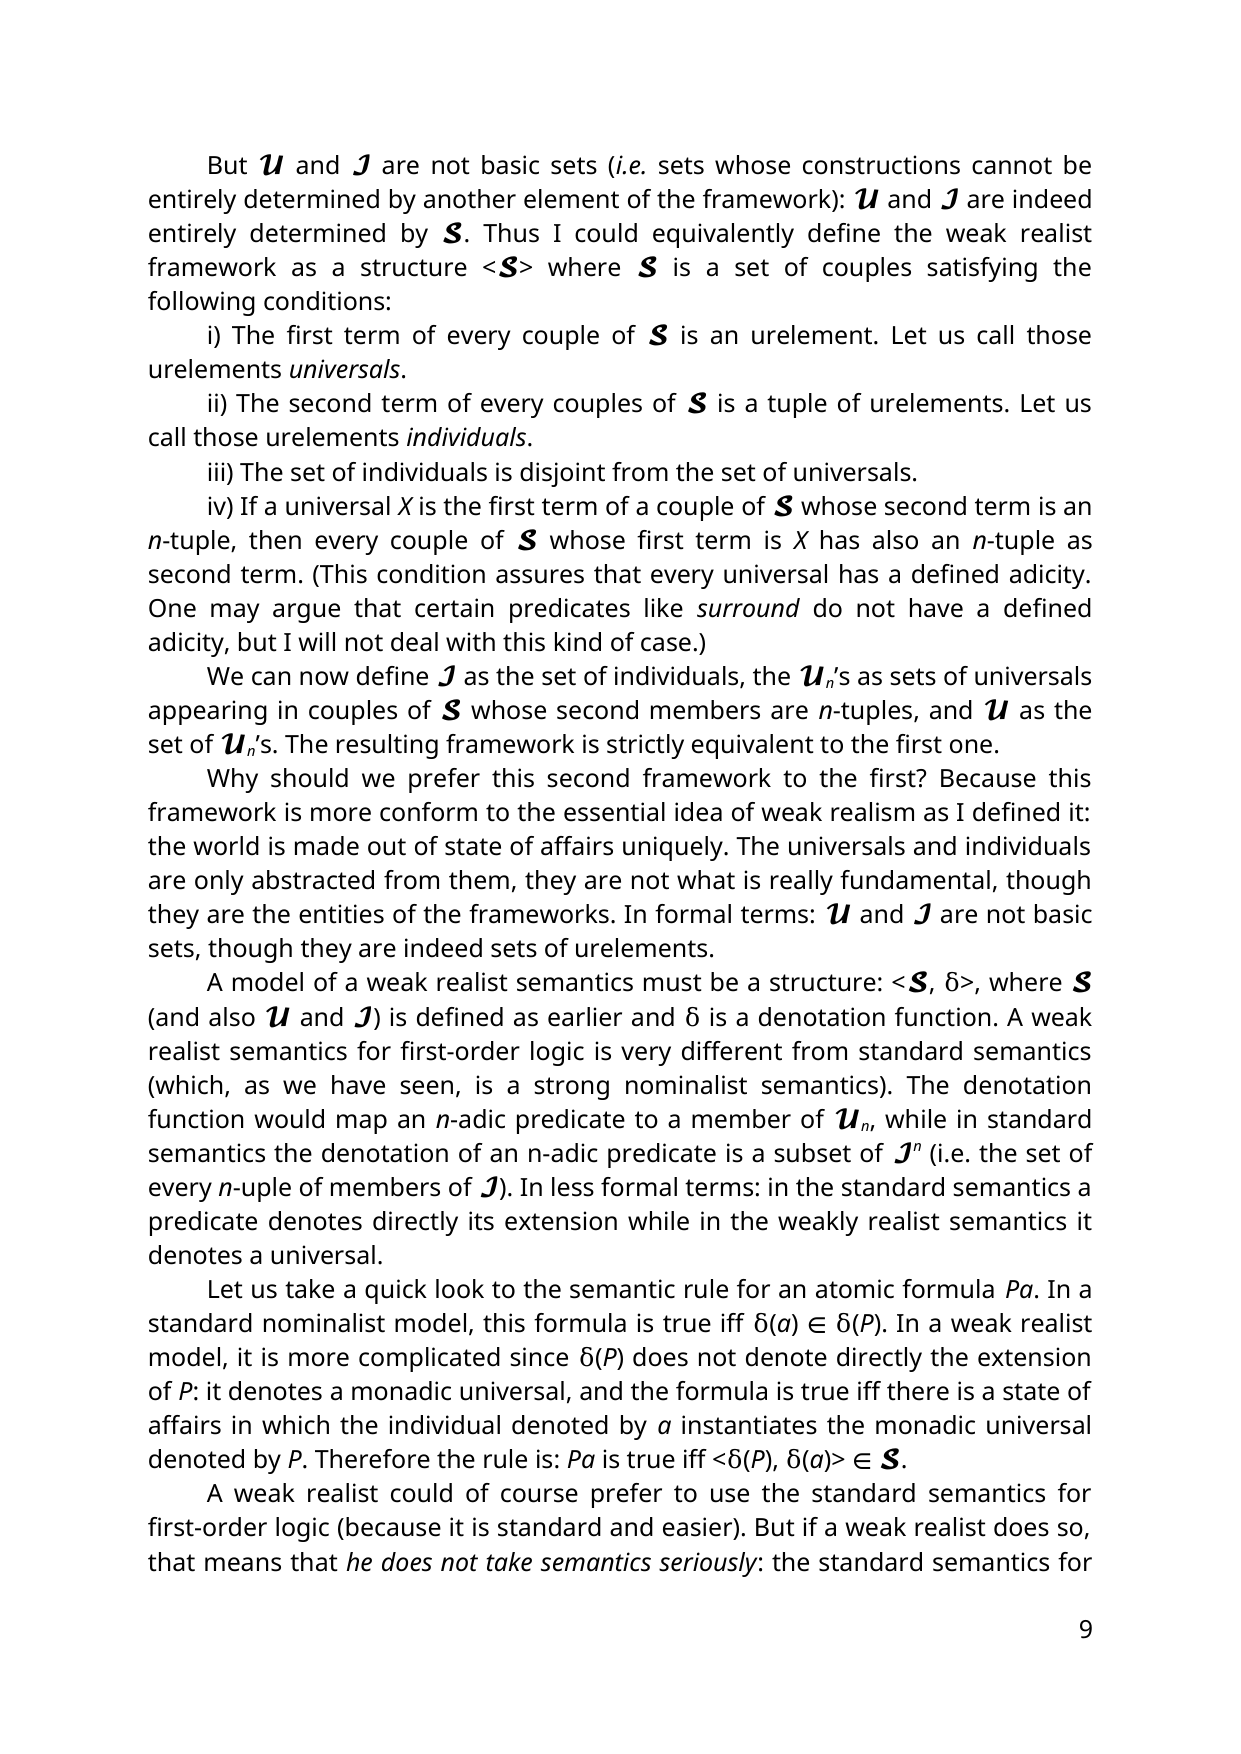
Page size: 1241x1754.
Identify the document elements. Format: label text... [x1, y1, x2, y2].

text iii) The set of individuals is disjoint from the set of universals. [148, 454, 1093, 488]
text ii) The second term of every couples of 𝓢 is a tuple of urelements. Let us call those urelements individuals. [148, 386, 1093, 454]
text A model of a weak realist semantics must be a structure: <𝓢, δ>, where 𝓢 (and also 𝓤 and 𝓘) is defined as earlier and δ is a denotation function. A weak realist semantics for first-order logic is very different from standard semantics (which, as we have seen, is a strong nominalist semantics). The denotation function would map an n-adic predicate to a member of 𝓤n, while in standard semantics the denotation of an n-adic predicate is a subset of 𝓘n (i.e. the set of every n-uple of members of 𝓘). In less formal terms: in the standard semantics a predicate denotes directly its extension while in the weakly realist semantics it denotes a universal. [148, 965, 1093, 1272]
text i) The first term of every couple of 𝓢 is an urelement. Let us call those urelements universals. [148, 318, 1093, 386]
text Why should we prefer this second framework to the first? Because this framework is more conform to the essential idea of weak realism as I defined it: the world is made out of state of affairs uniquely. The universals and individuals are only abstracted from them, they are not what is really fundamental, though they are the entities of the frameworks. In formal terms: 𝓤 and 𝓘 are not basic sets, though they are indeed sets of urelements. [148, 761, 1093, 965]
text But 𝓤 and 𝓘 are not basic sets (i.e. sets whose constructions cannot be entirely determined by another element of the framework): 𝓤 and 𝓘 are indeed entirely determined by 𝓢. Thus I could equivalently define the weak realist framework as a structure <𝓢> where 𝓢 is a set of couples satisfying the following conditions: [148, 148, 1093, 318]
text We can now define 𝓘 as the set of individuals, the 𝓤n’s as sets of universals appearing in couples of 𝓢 whose second members are n-tuples, and 𝓤 as the set of 𝓤n’s. The resulting framework is strictly equivalent to the first one. [148, 658, 1093, 761]
text Let us take a quick look to the semantic rule for an atomic formula Pa. In a standard nominalist model, this formula is true iff δ(a) ∈ δ(P). In a weak realist model, it is more complicated since δ(P) does not denote directly the extension of P: it denotes a monadic universal, and the formula is true iff there is a state of affairs in which the individual denoted by a instantiates the monadic universal denoted by P. Therefore the rule is: Pa is true iff <δ(P), δ(a)> ∈ 𝓢. [148, 1272, 1093, 1476]
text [148, 1476, 1093, 1578]
text iv) If a universal X is the first term of a couple of 𝓢 whose second term is an n-tuple, then every couple of 𝓢 whose first term is X has also an n-tuple as second term. (This condition assures that every universal has a defined adicity. One may argue that certain predicates like surround do not have a defined adicity, but I will not deal with this kind of case.) [148, 488, 1093, 658]
